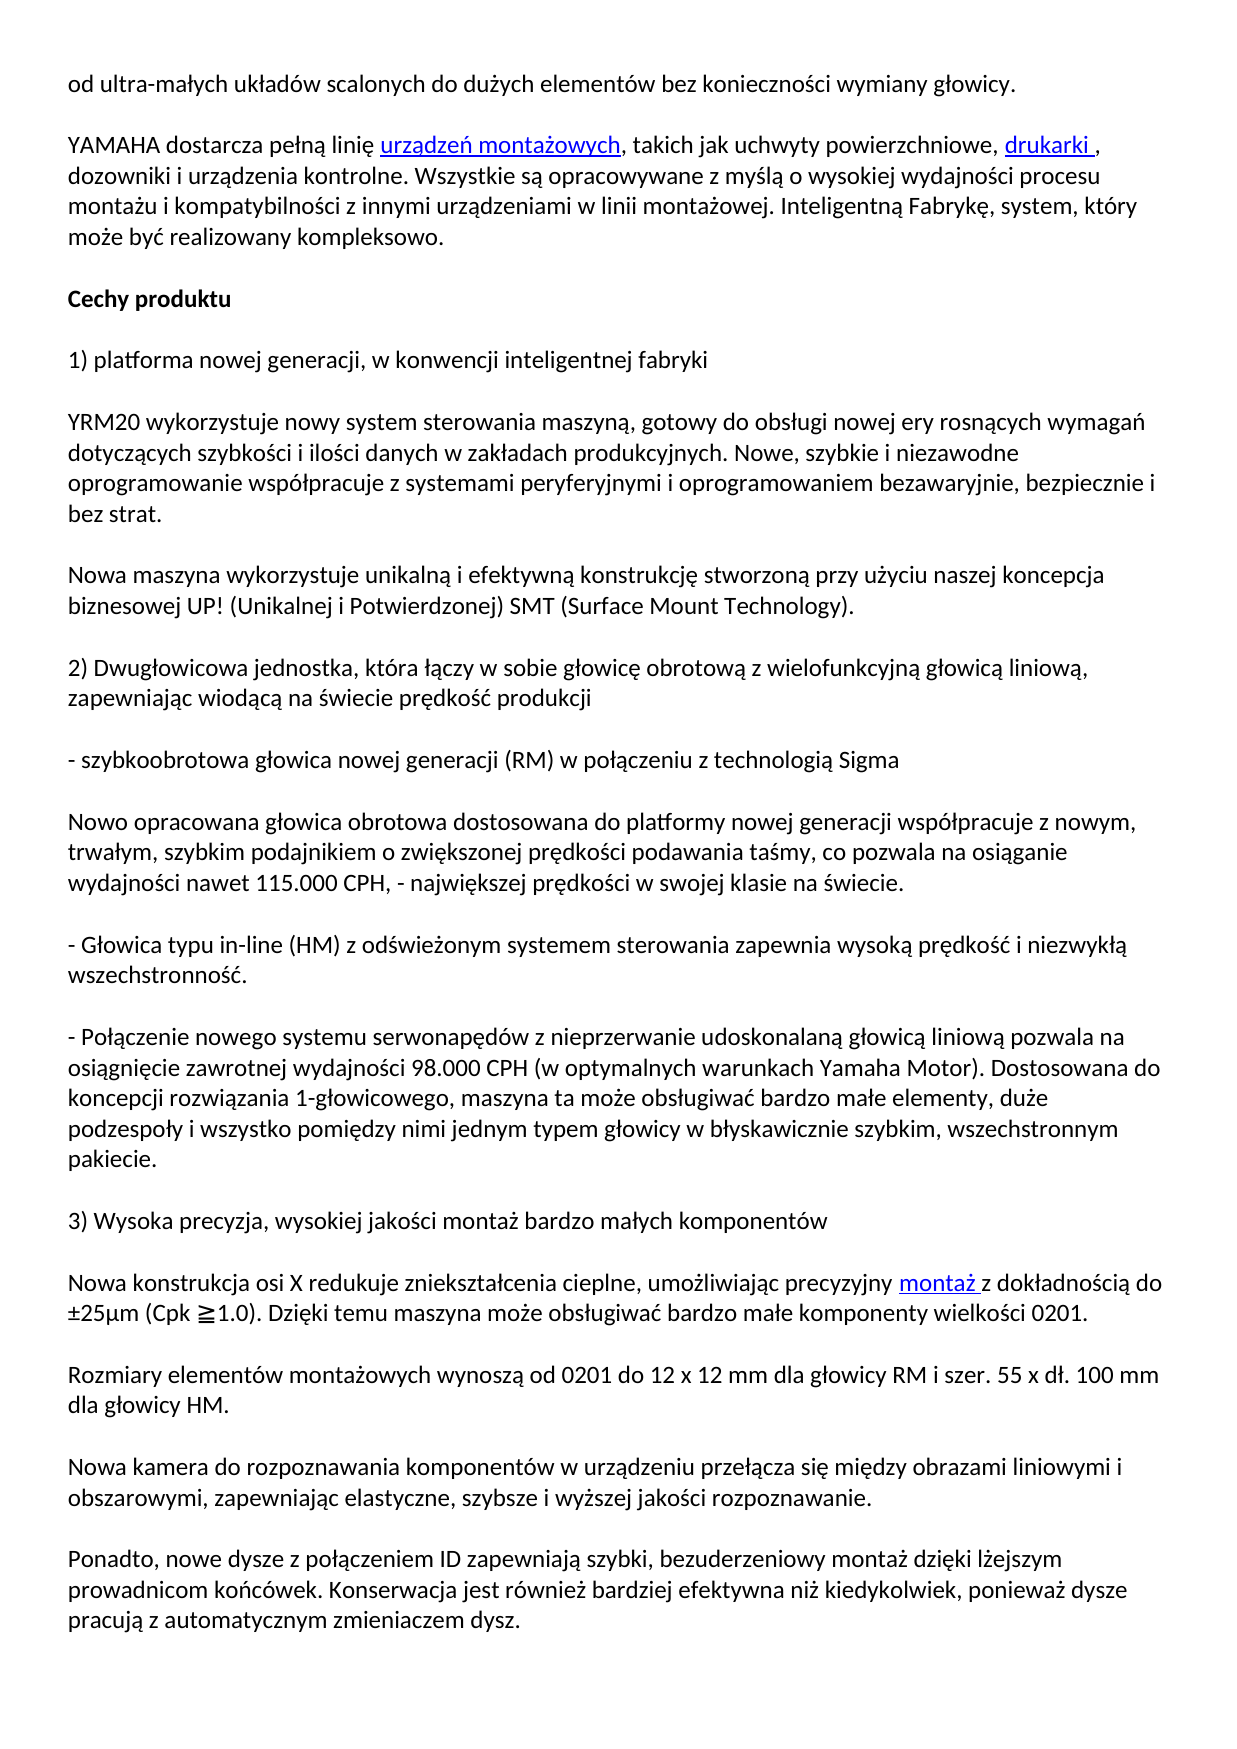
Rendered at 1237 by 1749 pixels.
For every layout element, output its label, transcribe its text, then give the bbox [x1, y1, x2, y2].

text Nowa kamera do rozpoznawania komponentów w urządzeniu przełącza się między obrazami liniowymi i obszarowymi, zapewniając elastyczne, szybsze i wyższej jakości rozpoznawanie. [68, 1451, 1169, 1512]
text 3) Wysoka precyzja, wysokiej jakości montaż bardzo małych komponentów [68, 1205, 1169, 1236]
text YRM20 wykorzystuje nowy system sterowania maszyną, gotowy do obsługi nowej ery rosnących wymagań dotyczących szybkości i ilości danych w zakładach produkcyjnych. Nowe, szybkie i niezawodne oprogramowanie współpracuje z systemami peryferyjnymi i oprogramowaniem bezawaryjnie, bezpiecznie i bez strat. [68, 406, 1169, 528]
text Cechy produktu [68, 283, 1169, 313]
text YAMAHA dostarcza pełną linię urządzeń montażowych, takich jak uchwyty powierzchniowe, drukarki , dozowniki i urządzenia kontrolne. Wszystkie są opracowywane z myślą o wysokiej wydajności procesu montażu i kompatybilności z innymi urządzeniami w linii montażowej. Inteligentną Fabrykę, system, który może być realizowany kompleksowo. [68, 129, 1169, 252]
text 1) platforma nowej generacji, w konwencji inteligentnej fabryki [68, 344, 1169, 375]
text - Głowica typu in-line (HM) z odświeżonym systemem sterowania zapewnia wysoką prędkość i niezwykłą wszechstronność. [68, 929, 1169, 990]
text Ponadto, nowe dysze z połączeniem ID zapewniają szybki, bezuderzeniowy montaż dzięki lżejszym prowadnicom końcówek. Konserwacja jest również bardziej efektywna niż kiedykolwiek, ponieważ dysze pracują z automatycznym zmieniaczem dysz. [68, 1544, 1169, 1635]
text Nowa konstrukcja osi X redukuje zniekształcenia cieplne, umożliwiając precyzyjny montaż z dokładnością do ±25μm (Cpk ≧1.0). Dzięki temu maszyna może obsługiwać bardzo małe komponenty wielkości 0201. [68, 1267, 1169, 1328]
text 2) Dwugłowicowa jednostka, która łączy w sobie głowicę obrotową z wielofunkcyjną głowicą liniową, zapewniając wiodącą na świecie prędkość produkcji [68, 652, 1169, 713]
text - szybkoobrotowa głowica nowej generacji (RM) w połączeniu z technologią Sigma [68, 744, 1169, 775]
text Nowa maszyna wykorzystuje unikalną i efektywną konstrukcję stworzoną przy użyciu naszej koncepcja biznesowej UP! (Unikalnej i Potwierdzonej) SMT (Surface Mount Technology). [68, 560, 1169, 621]
text - Połączenie nowego systemu serwonapędów z nieprzerwanie udoskonalaną głowicą liniową pozwala na osiągnięcie zawrotnej wydajności 98.000 CPH (w optymalnych warunkach Yamaha Motor). Dostosowana do koncepcji rozwiązania 1-głowicowego, maszyna ta może obsługiwać bardzo małe elementy, duże podzespoły i wszystko pomiędzy nimi jednym typem głowicy w błyskawicznie szybkim, wszechstronnym pakiecie. [68, 1021, 1169, 1174]
text Rozmiary elementów montażowych wynoszą od 0201 do 12 x 12 mm dla głowicy RM i szer. 55 x dł. 100 mm dla głowicy HM. [68, 1359, 1169, 1420]
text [68, 68, 1169, 98]
text Nowo opracowana głowica obrotowa dostosowana do platformy nowej generacji współpracuje z nowym, trwałym, szybkim podajnikiem o zwiększonej prędkości podawania taśmy, co pozwala na osiąganie wydajności nawet 115.000 CPH, - największej prędkości w swojej klasie na świecie. [68, 806, 1169, 898]
